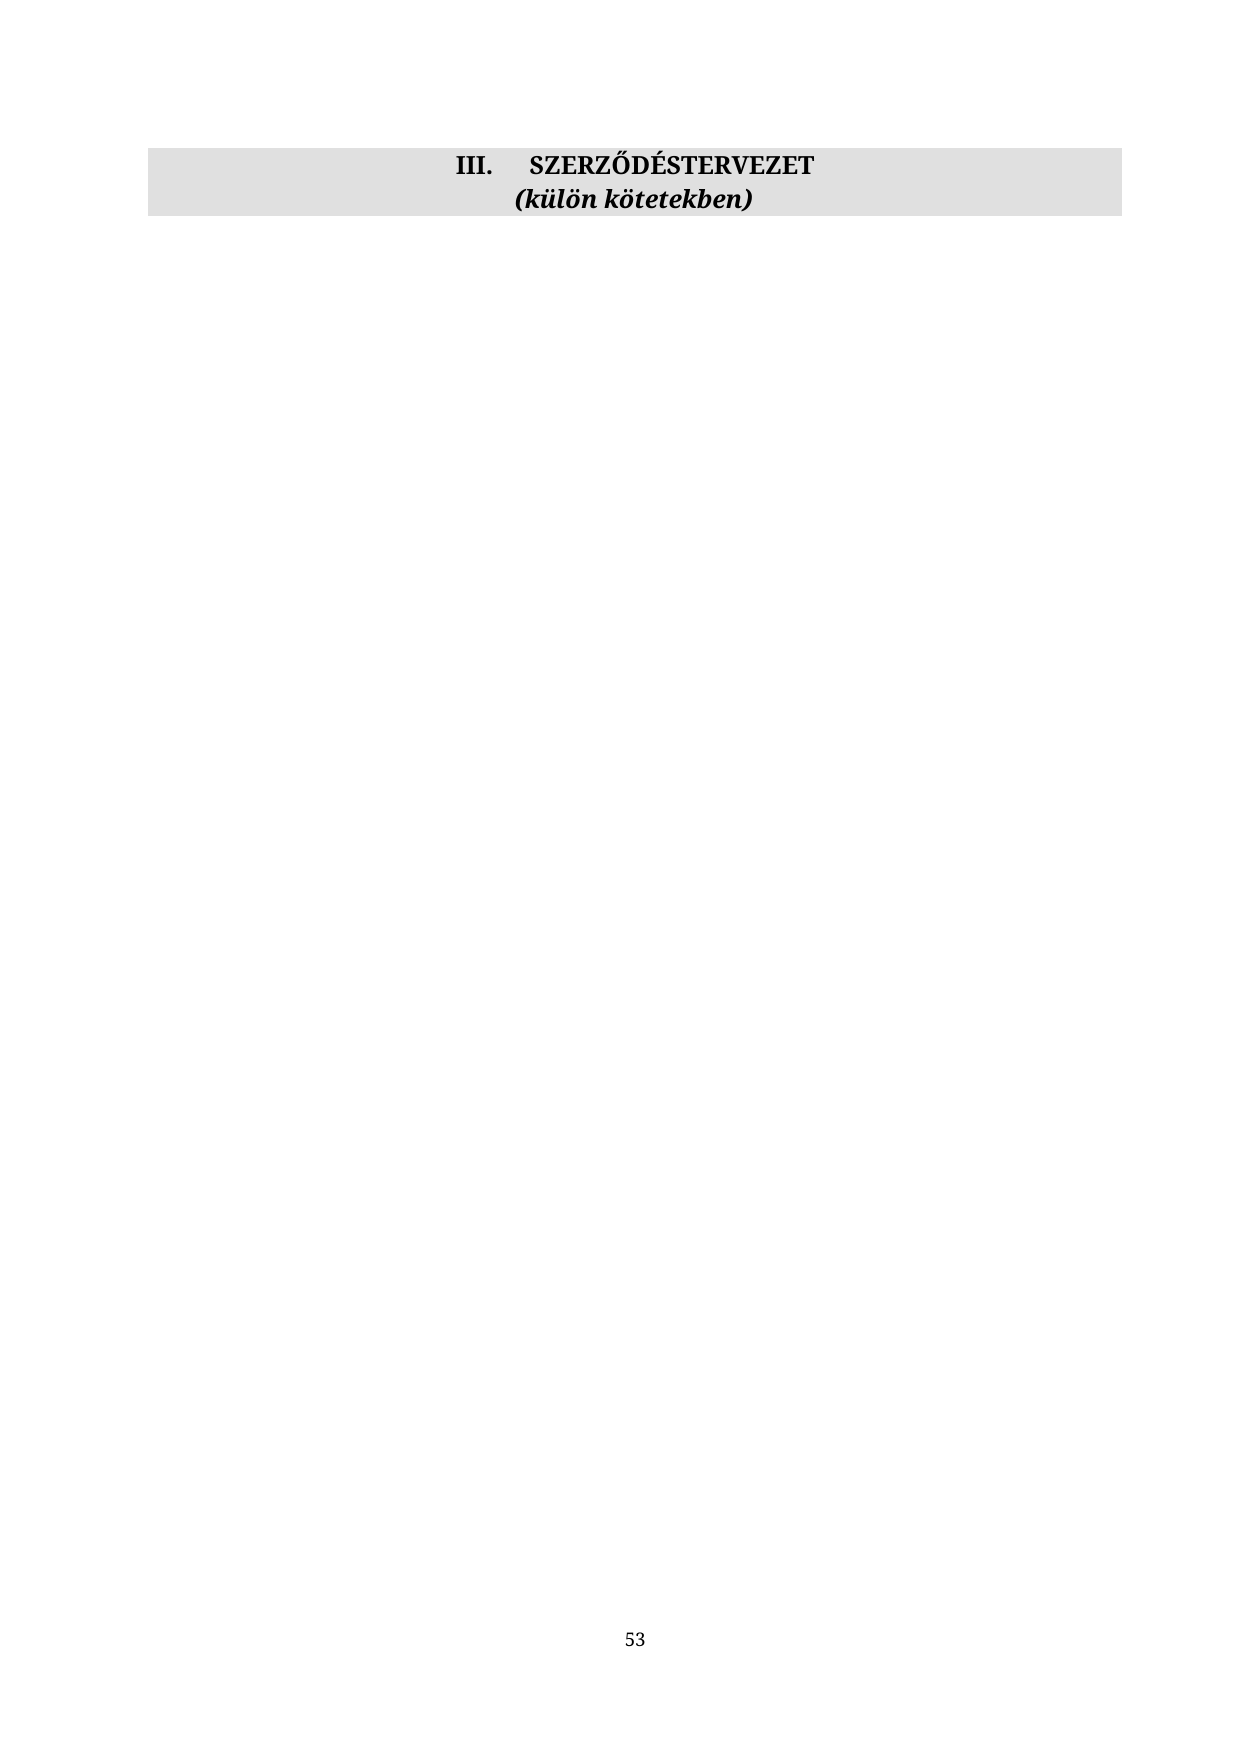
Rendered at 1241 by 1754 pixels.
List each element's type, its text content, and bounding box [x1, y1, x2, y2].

list szerződéstervezet [148, 148, 1122, 182]
text (külön kötetekben) [148, 182, 1122, 216]
